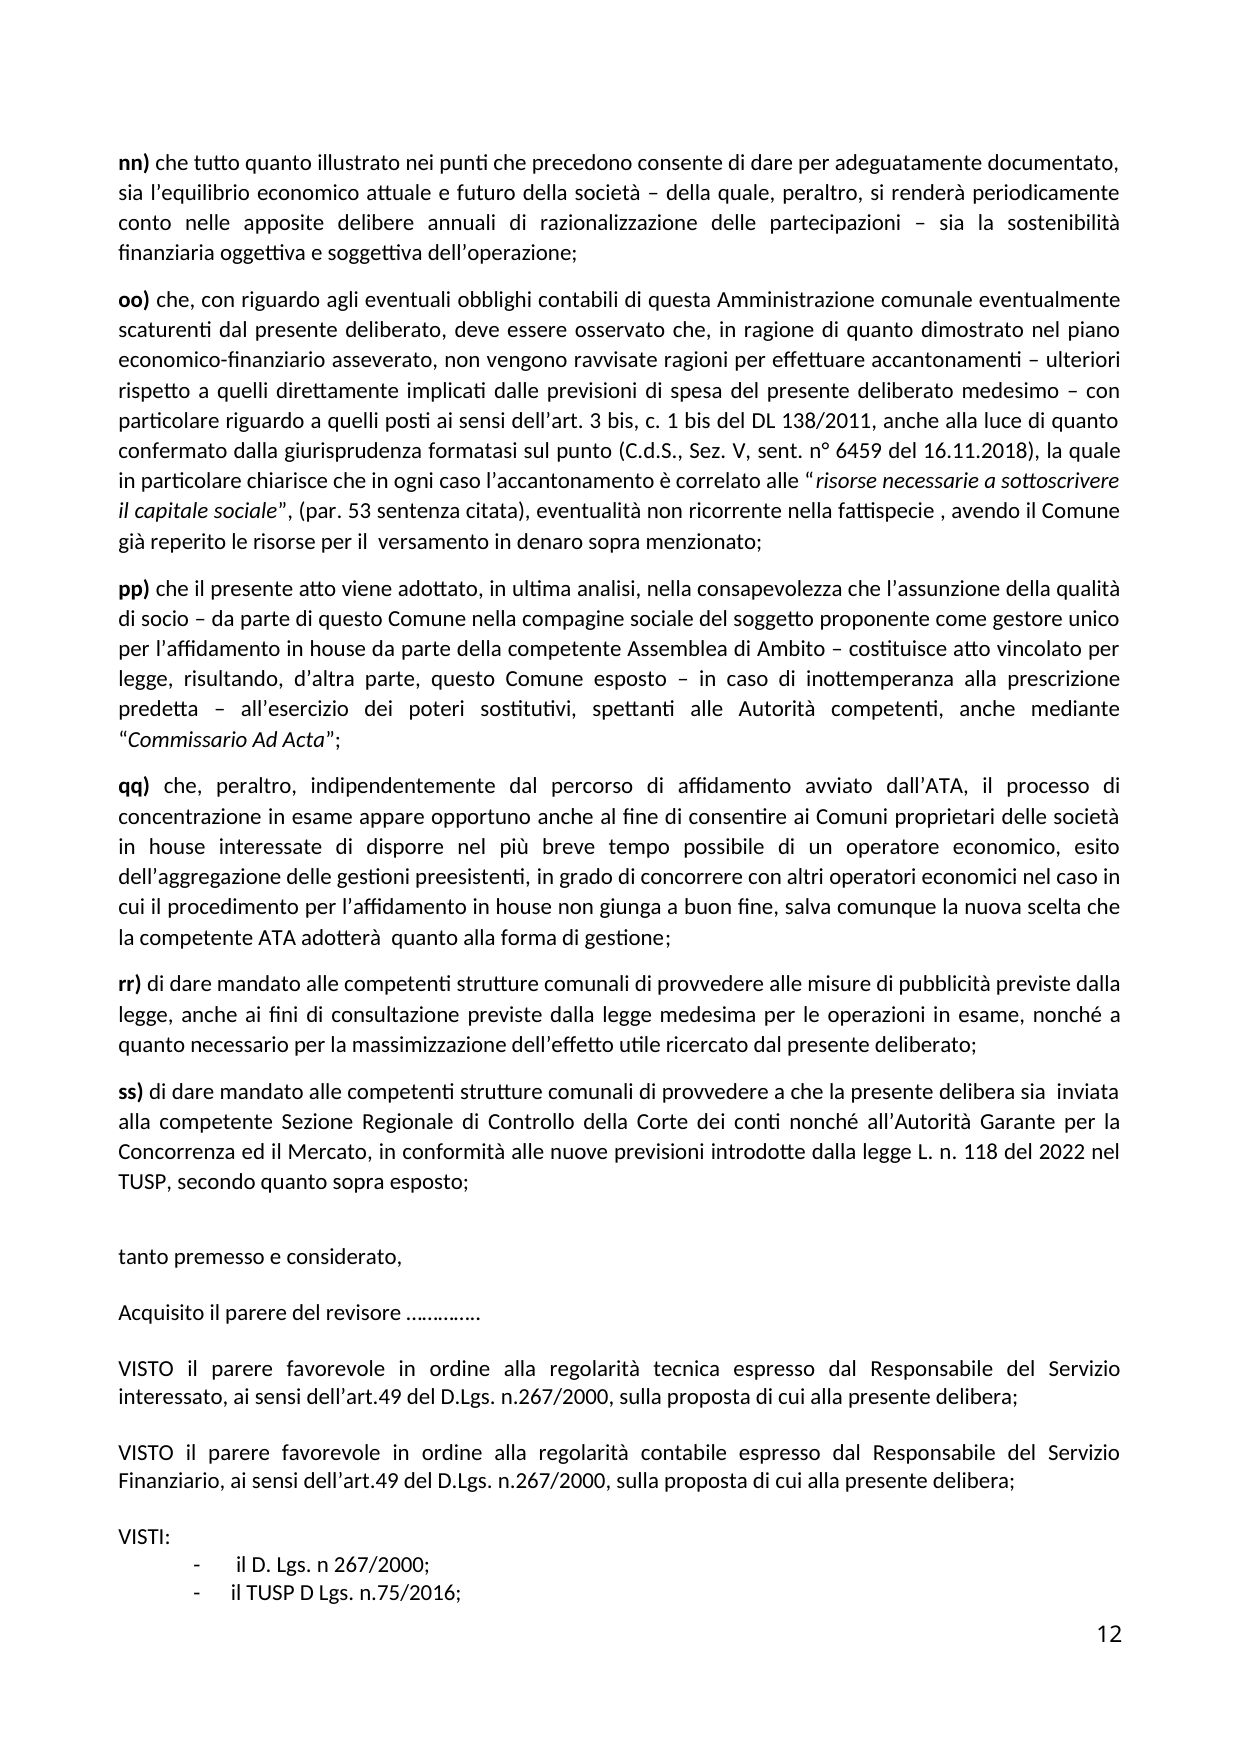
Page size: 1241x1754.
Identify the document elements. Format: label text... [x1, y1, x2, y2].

list il TUSP D Lgs. n.75/2016; [193, 1578, 1122, 1607]
text tanto premesso e considerato, [118, 1242, 1122, 1270]
text pp) che il presente atto viene adottato, in ultima analisi, nella consapevolezza che l’assunzione della qualità di socio – da parte di questo Comune nella compagine sociale del soggetto proponente come gestore unico per l’affidamento in house da parte della competente Assemblea di Ambito – costituisce atto vincolato per legge, risultando, d’altra parte, questo Comune esposto – in caso di inottemperanza alla prescrizione predetta – all’esercizio dei poteri sostitutivi, spettanti alle Autorità competenti, anche mediante “Commissario Ad Acta”; [118, 574, 1122, 753]
text VISTO il parere favorevole in ordine alla regolarità contabile espresso dal Responsabile del Servizio Finanziario, ai sensi dell’art.49 del D.Lgs. n.267/2000, sulla proposta di cui alla presente delibera; [118, 1438, 1122, 1494]
text qq) che, peraltro, indipendentemente dal percorso di affidamento avviato dall’ATA, il processo di concentrazione in esame appare opportuno anche al fine di consentire ai Comuni proprietari delle società in house interessate di disporre nel più breve tempo possibile di un operatore economico, esito dell’aggregazione delle gestioni preesistenti, in grado di concorrere con altri operatori economici nel caso in cui il procedimento per l’affidamento in house non giunga a buon fine, salva comunque la nuova scelta che la competente ATA adotterà quanto alla forma di gestione; [118, 772, 1122, 951]
text VISTO il parere favorevole in ordine alla regolarità tecnica espresso dal Responsabile del Servizio interessato, ai sensi dell’art.49 del D.Lgs. n.267/2000, sulla proposta di cui alla presente delibera; [118, 1354, 1122, 1410]
text Acquisito il parere del revisore ………….. [118, 1298, 1122, 1326]
text ss) di dare mandato alle competenti strutture comunali di provvedere a che la presente delibera sia inviata alla competente Sezione Regionale di Controllo della Corte dei conti nonché all’Autorità Garante per la Concorrenza ed il Mercato, in conformità alle nuove previsioni introdotte dalla legge L. n. 118 del 2022 nel TUSP, secondo quanto sopra esposto; [118, 1077, 1122, 1195]
text nn) che tutto quanto illustrato nei punti che precedono consente di dare per adeguatamente documentato, sia l’equilibrio economico attuale e futuro della società – della quale, peraltro, si renderà periodicamente conto nelle apposite delibere annuali di razionalizzazione delle partecipazioni – sia la sostenibilità finanziaria oggettiva e soggettiva dell’operazione; [118, 148, 1122, 266]
text VISTI: [118, 1522, 1122, 1551]
text rr) di dare mandato alle competenti strutture comunali di provvedere alle misure di pubblicità previste dalla legge, anche ai fini di consultazione previste dalla legge medesima per le operazioni in esame, nonché a quanto necessario per la massimizzazione dell’effetto utile ricercato dal presente deliberato; [118, 969, 1122, 1058]
list il D. Lgs. n 267/2000; [193, 1551, 1122, 1578]
text oo) che, con riguardo agli eventuali obblighi contabili di questa Amministrazione comunale eventualmente scaturenti dal presente deliberato, deve essere osservato che, in ragione di quanto dimostrato nel piano economico-finanziario asseverato, non vengono ravvisate ragioni per effettuare accantonamenti – ulteriori rispetto a quelli direttamente implicati dalle previsioni di spesa del presente deliberato medesimo – con particolare riguardo a quelli posti ai sensi dell’art. 3 bis, c. 1 bis del DL 138/2011, anche alla luce di quanto confermato dalla giurisprudenza formatasi sul punto (C.d.S., Sez. V, sent. n° 6459 del 16.11.2018), la quale in particolare chiarisce che in ogni caso l’accantonamento è correlato alle “risorse necessarie a sottoscrivere il capitale sociale”, (par. 53 sentenza citata), eventualità non ricorrente nella fattispecie , avendo il Comune già reperito le risorse per il versamento in denaro sopra menzionato; [118, 285, 1122, 555]
